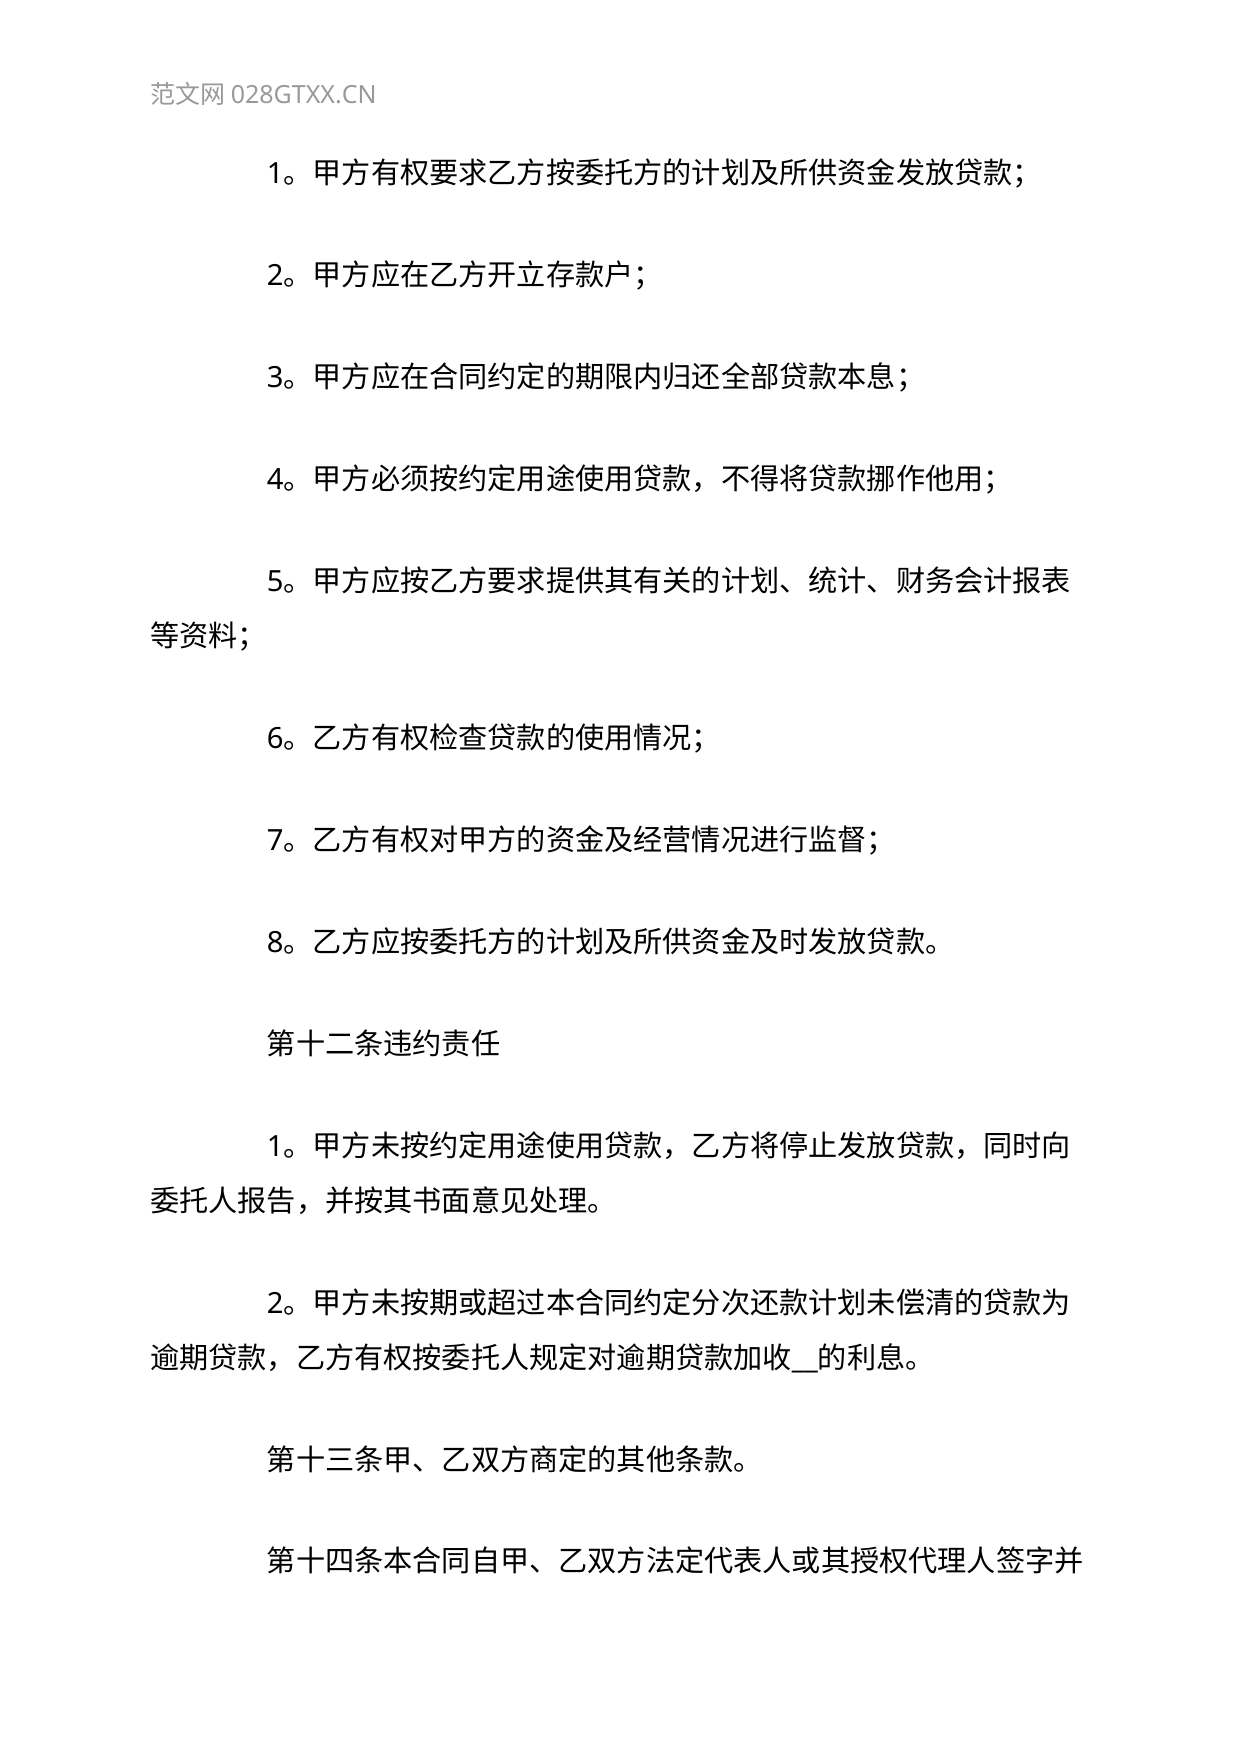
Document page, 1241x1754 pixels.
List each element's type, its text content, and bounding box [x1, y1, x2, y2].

text 第十三条甲、乙双方商定的其他条款。 [150, 1436, 1090, 1478]
text 4。甲方必须按约定用途使用贷款，不得将贷款挪作他用； [150, 456, 1090, 498]
text 1。甲方未按约定用途使用贷款，乙方将停止发放贷款，同时向委托人报告，并按其书面意见处理。 [150, 1122, 1090, 1220]
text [150, 1538, 1090, 1580]
text 2。甲方应在乙方开立存款户； [150, 252, 1090, 294]
text 1。甲方有权要求乙方按委托方的计划及所供资金发放贷款； [150, 150, 1090, 192]
text 8。乙方应按委托方的计划及所供资金及时发放贷款。 [150, 919, 1090, 961]
text 第十二条违约责任 [150, 1021, 1090, 1063]
text 7。乙方有权对甲方的资金及经营情况进行监督； [150, 817, 1090, 859]
text 6。乙方有权检查贷款的使用情况； [150, 715, 1090, 757]
text 2。甲方未按期或超过本合同约定分次还款计划未偿清的贷款为逾期贷款，乙方有权按委托人规定对逾期贷款加收__的利息。 [150, 1279, 1090, 1377]
text 5。甲方应按乙方要求提供其有关的计划、统计、财务会计报表等资料； [150, 558, 1090, 655]
text 3。甲方应在合同约定的期限内归还全部贷款本息； [150, 354, 1090, 396]
